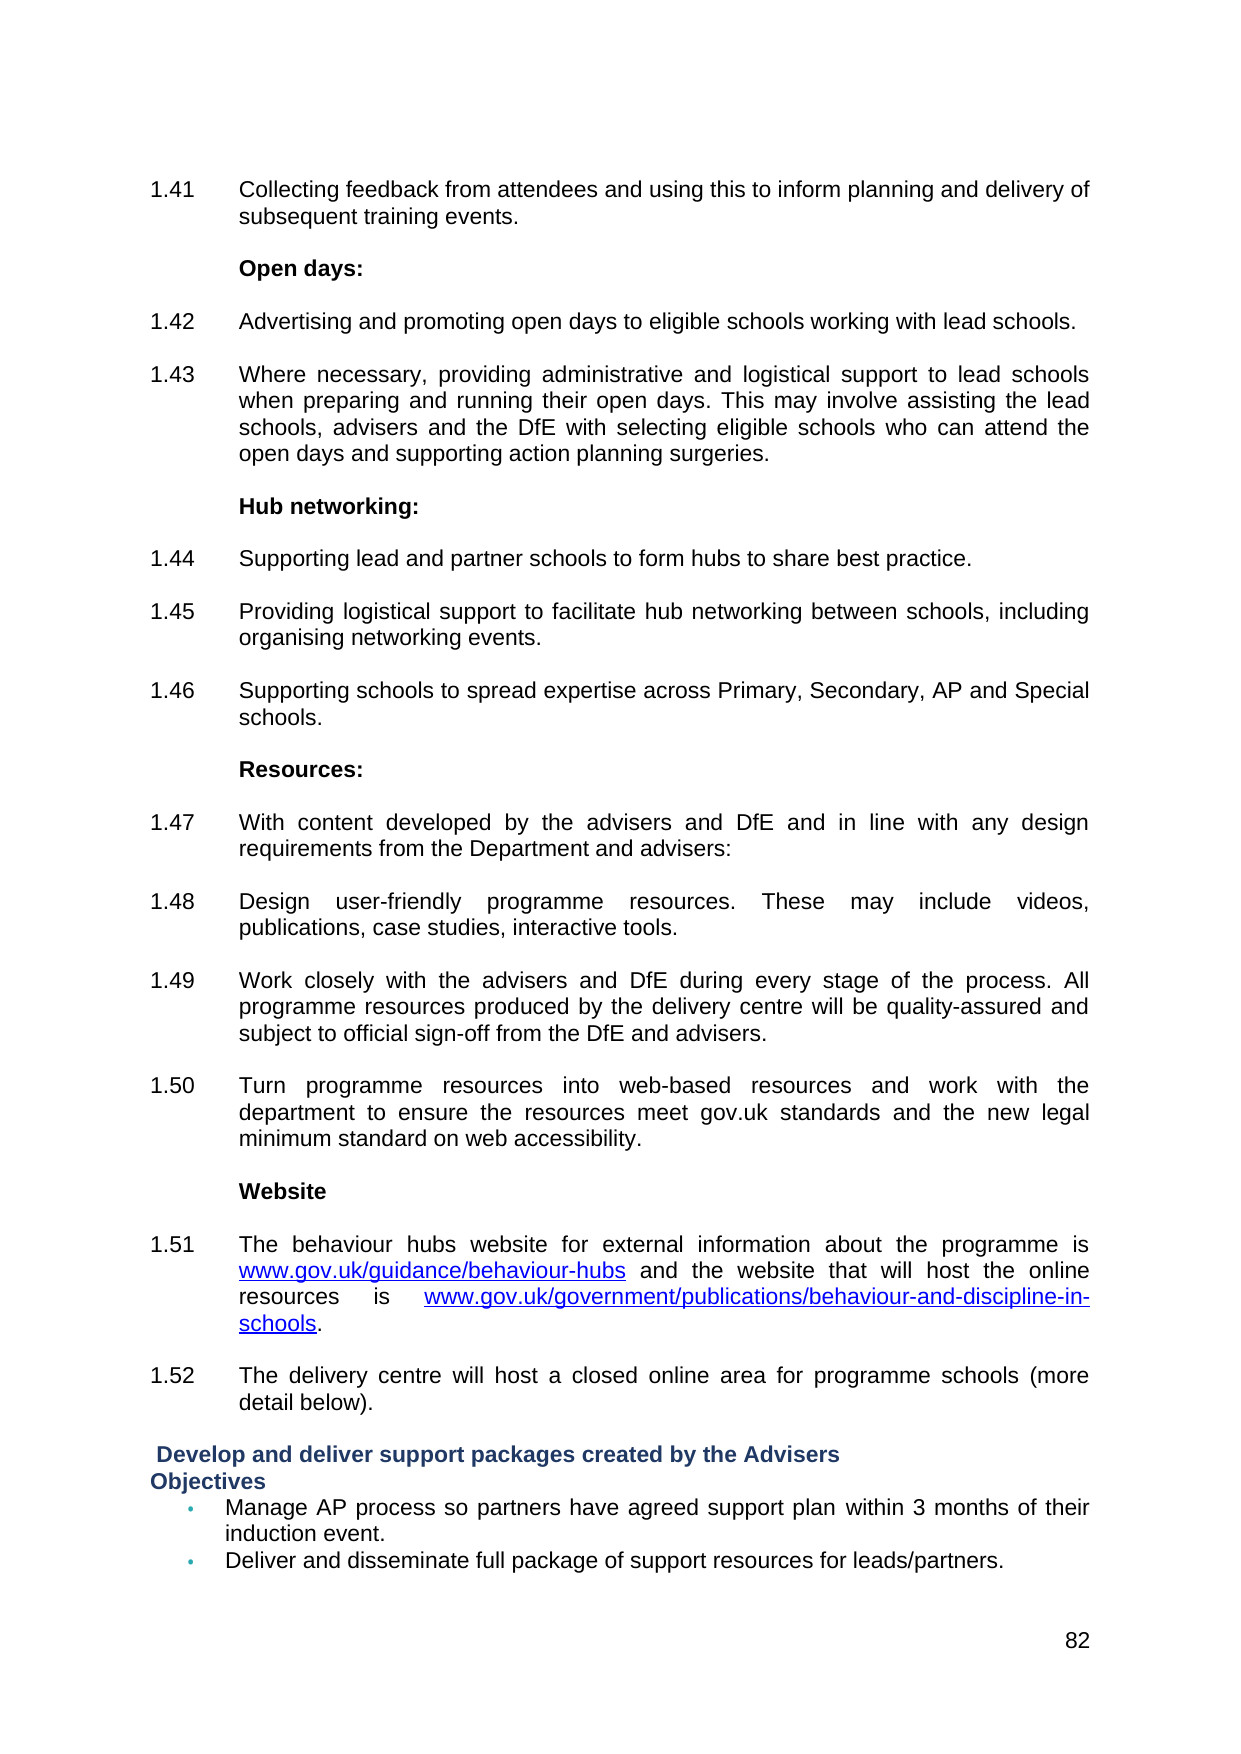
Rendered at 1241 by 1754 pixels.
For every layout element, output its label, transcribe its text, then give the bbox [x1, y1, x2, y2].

list Design user-friendly programme resources. These may include videos, publications, case studies, interactive tools. [150, 888, 1090, 941]
list Open days: [239, 255, 1090, 282]
list Resources: [239, 756, 1090, 782]
list Website [239, 1178, 1090, 1204]
text Develop and deliver support packages created by the Advisers [150, 1441, 1090, 1468]
list Work closely with the advisers and DfE during every stage of the process. All programme resources produced by the delivery centre will be quality-assured and subject to official sign-off from the DfE and advisers. [150, 967, 1090, 1046]
list Supporting schools to spread expertise across Primary, Secondary, AP and Special schools. [150, 677, 1090, 730]
list Collecting feedback from attendees and using this to inform planning and delivery of subsequent training events. [150, 176, 1090, 229]
list The behaviour hubs website for external information about the programme is www.gov.uk/guidance/behaviour-hubs and the website that will host the online resources is www.gov.uk/government/publications/behaviour-and-discipline-in-schools. [150, 1231, 1090, 1336]
list Supporting lead and partner schools to form hubs to share best practice. [150, 545, 1090, 572]
list Hub networking: [239, 493, 1090, 519]
list With content developed by the advisers and DfE and in line with any design requirements from the Department and advisers: [150, 809, 1090, 862]
list Advertising and promoting open days to eligible schools working with lead schools. [150, 308, 1090, 334]
text Objectives [150, 1468, 1090, 1494]
list Where necessary, providing administrative and logistical support to lead schools when preparing and running their open days. This may involve assisting the lead schools, advisers and the DfE with selecting eligible schools who can attend the open days and supporting action planning surgeries. [150, 361, 1090, 466]
list Providing logistical support to facilitate hub networking between schools, including organising networking events. [150, 598, 1090, 651]
list Manage AP process so partners have agreed support plan within 3 months of their induction event. [187, 1494, 1090, 1547]
list The delivery centre will host a closed online area for programme schools (more detail below). [150, 1362, 1090, 1415]
list Deliver and disseminate full package of support resources for leads/partners. [187, 1547, 1090, 1573]
list Turn programme resources into web-based resources and work with the department to ensure the resources meet gov.uk standards and the new legal minimum standard on web accessibility. [150, 1072, 1090, 1151]
